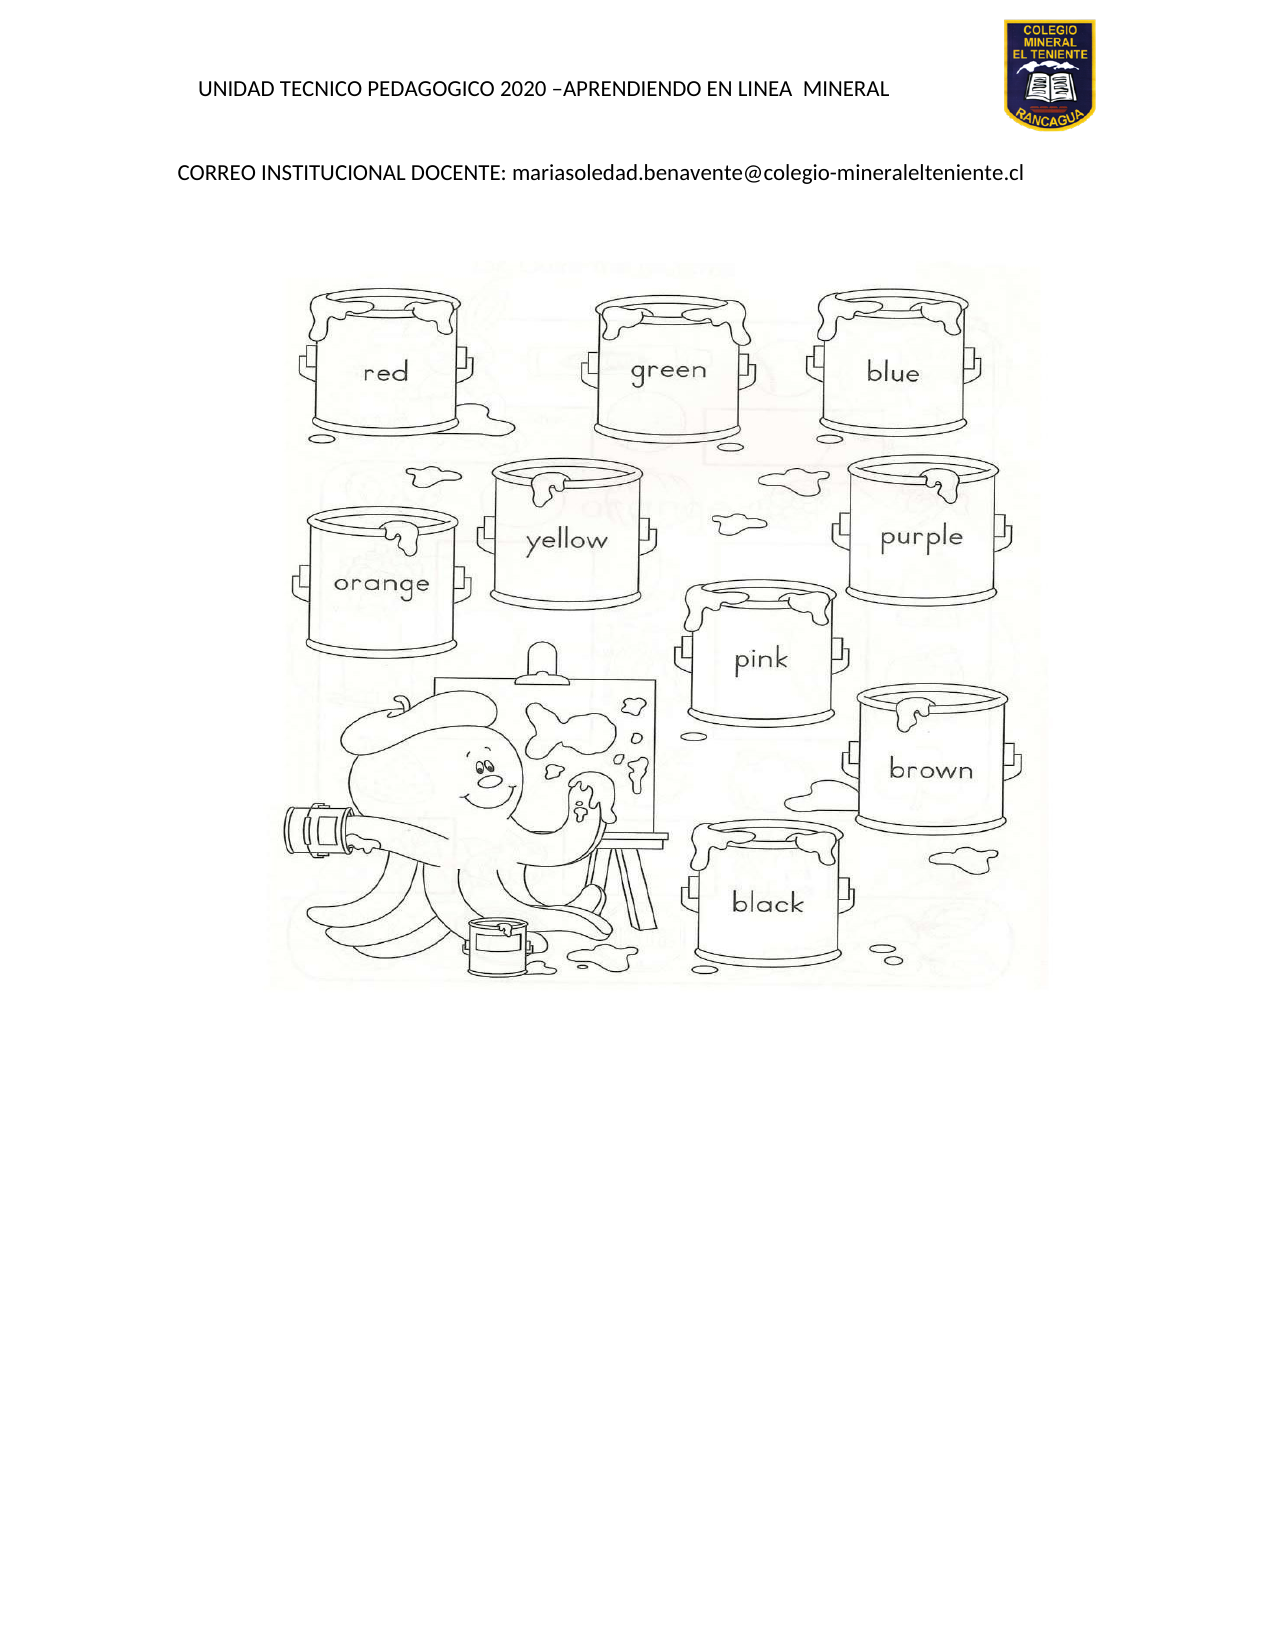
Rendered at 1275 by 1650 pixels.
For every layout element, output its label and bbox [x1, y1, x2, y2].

picture [1000, 13, 1097, 132]
picture [221, 213, 1054, 999]
